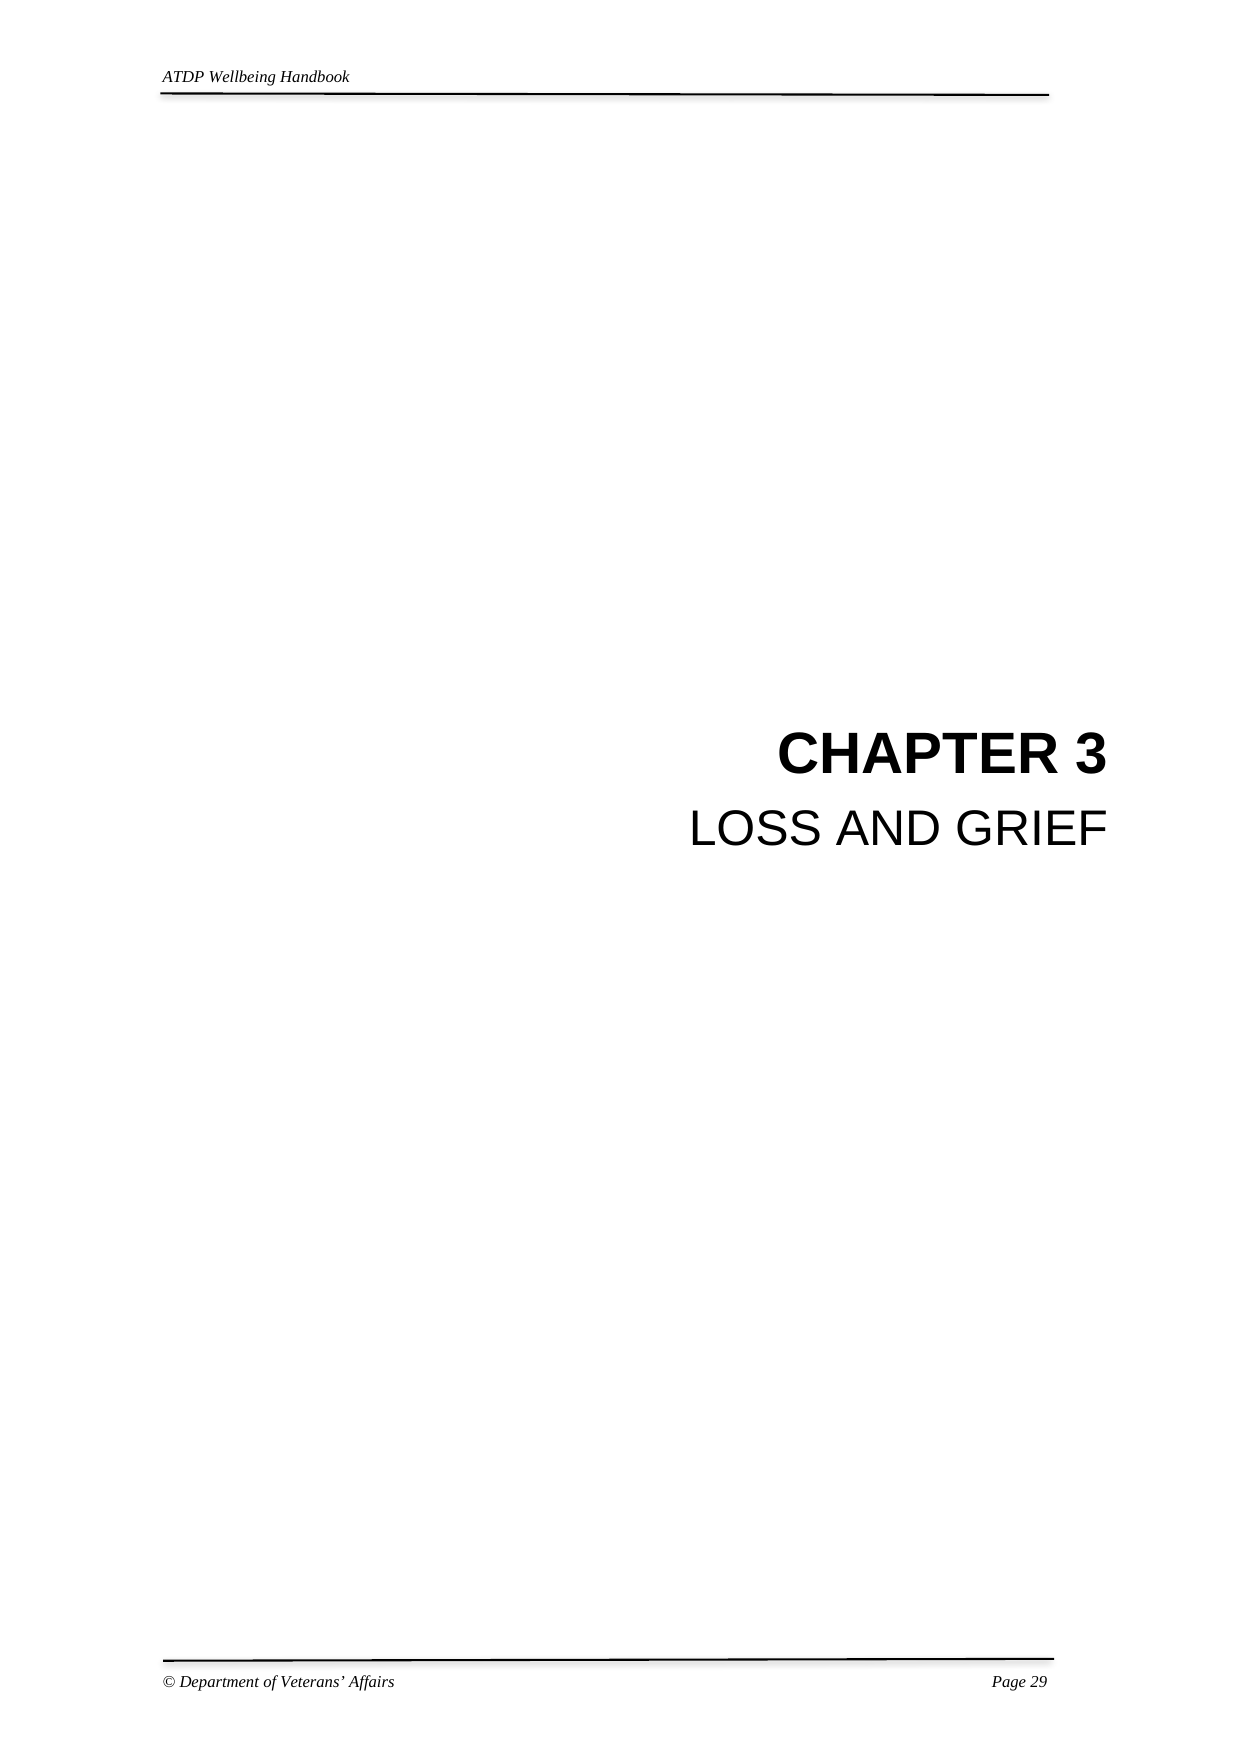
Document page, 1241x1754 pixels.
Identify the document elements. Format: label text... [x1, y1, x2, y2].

subtitle CHAPTER 3 [162, 719, 1108, 786]
subtitle LOSS AND GRIEF [162, 798, 1108, 856]
